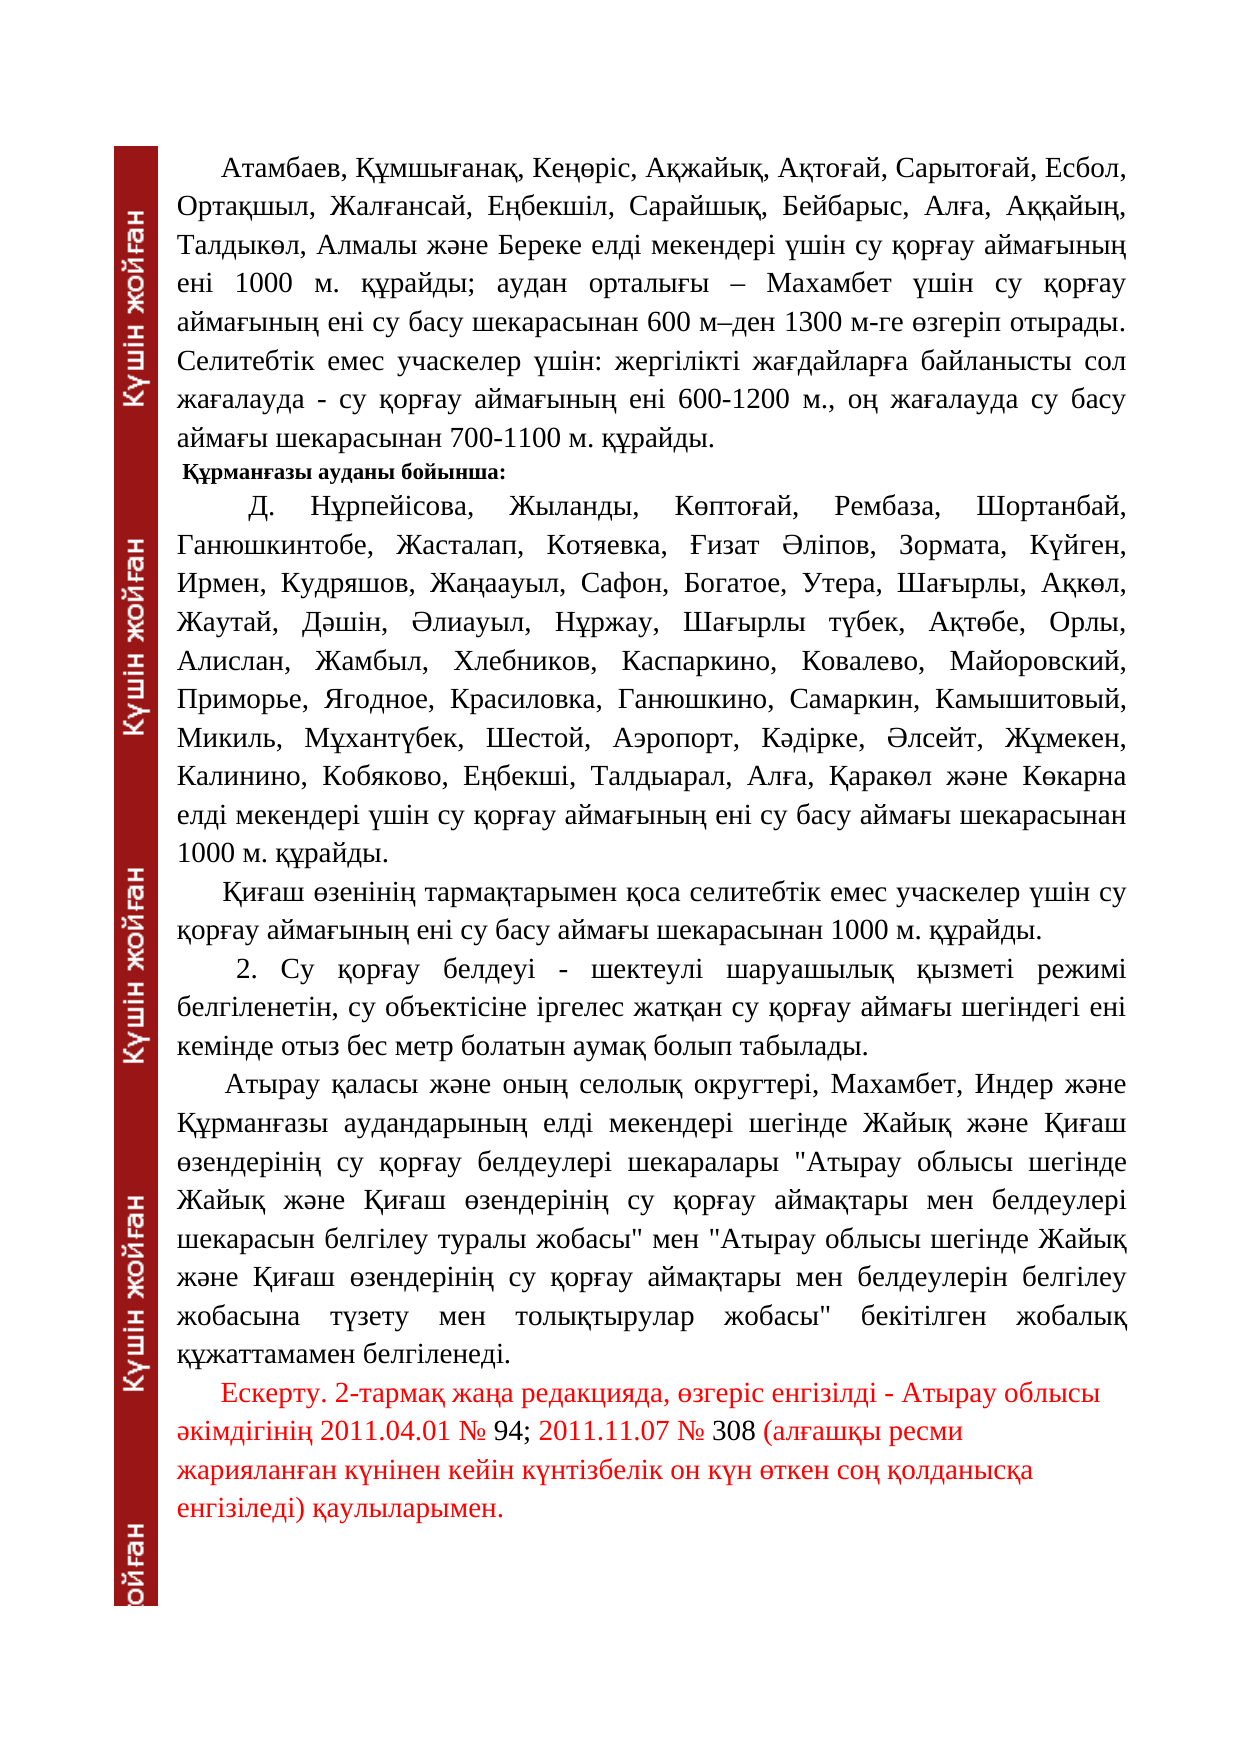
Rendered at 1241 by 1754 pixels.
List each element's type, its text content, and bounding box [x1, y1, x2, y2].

picture [114, 1370, 158, 1375]
text Ескерту. 2-тармақ жаңа редакцияда, өзгеріс енгізілді - Атырау облысы әкімдігінің 2011.04.01 № 94; 2011.11.07 № 308 (алғашқы ресми жарияланған күнінен кейін күнтізбелік он күн өткен соң қолданысқа енгізіледі) қаулыларымен. [112, 1375, 1128, 1554]
text Д. Нұрпейісова, Жыланды, Көптоғай, Рембаза, Шортанбай, Ганюшкинтобе, Жасталап, Котяевка, Ғизат Әліпов, Зормата, Күйген, Ирмен, Кудряшов, Жаңаауыл, Сафон, Богатое, Утера, Шағырлы, Ақкөл, Жаутай, Дәшін, Әлиауыл, Нұржау, Шағырлы түбек, Ақтөбе, Орлы, Алислан, Жамбыл, Хлебников, Каспаркино, Ковалево, Майоровский, Приморье, Ягодное, Красиловка, Ганюшкино, Самаркин, Камышитовый, Микиль, Мұхантүбек, Шестой, Аэропорт, Кәдірке, Әлсейт, Жұмекен, Калинино, Кобяково, Еңбекші, Талдыарал, Алға, Қаракөл және Көкарна елді мекендері үшін су қорғау аймағының ені су басу аймағы шекарасынан 1000 м. құрайды. [112, 488, 1128, 869]
text Атамбаев, Құмшығанақ, Кеңөріс, Ақжайық, Ақтоғай, Сарытоғай, Есбол, Ортақшыл, Жалғансай, Еңбекшіл, Сарайшық, Бейбарыс, Алға, Аққайың, Талдыкөл, Алмалы және Береке елді мекендері үшін су қорғау аймағының ені 1000 м. құрайды; аудан орталығы – Махамбет үшін су қорғау аймағының ені су басу шекарасынан 600 м–ден 1300 м-ге өзгеріп отырады. Селитебтік емес учаскелер үшін: жергілікті жағдайларға байланысты сол жағалауда - су қорғау аймағының ені 600-1200 м., оң жағалауда су басу аймағы шекарасынан 700-1100 м. құрайды. [112, 150, 1128, 453]
picture [114, 1554, 158, 1606]
picture [114, 146, 158, 150]
text Құрманғазы ауданы бойынша: [112, 458, 1128, 485]
picture [114, 869, 158, 874]
picture [114, 453, 158, 458]
picture [114, 1062, 158, 1067]
text 2. Су қорғау белдеуі - шектеулі шаруашылық қызметі режимі белгіленетін, су объектісіне іргелес жатқан су қорғау аймағы шегіндегі ені кемінде отыз бес метр болатын аумақ болып табылады. [112, 951, 1128, 1062]
text Атырау қаласы және оның селолық округтері, Махамбет, Индер және Құрманғазы аудандарының елді мекендері шегінде Жайық және Қиғаш өзендерінің су қорғау белдеулері шекаралары "Атырау облысы шегінде Жайық және Қиғаш өзендерінің су қорғау аймақтары мен белдеулері шекарасын белгілеу туралы жобасы" мен "Атырау облысы шегінде Жайық және Қиғаш өзендерінің су қорғау аймақтары мен белдеулерін белгілеу жобасына түзету мен толықтырулар жобасы" бекітілген жобалық құжаттамамен белгіленеді. [112, 1067, 1128, 1370]
picture [114, 946, 158, 951]
text Қиғаш өзенінің тармақтарымен қоса селитебтік емес учаскелер үшін су қорғау аймағының ені су басу аймағы шекарасынан 1000 м. құрайды. [112, 874, 1128, 946]
